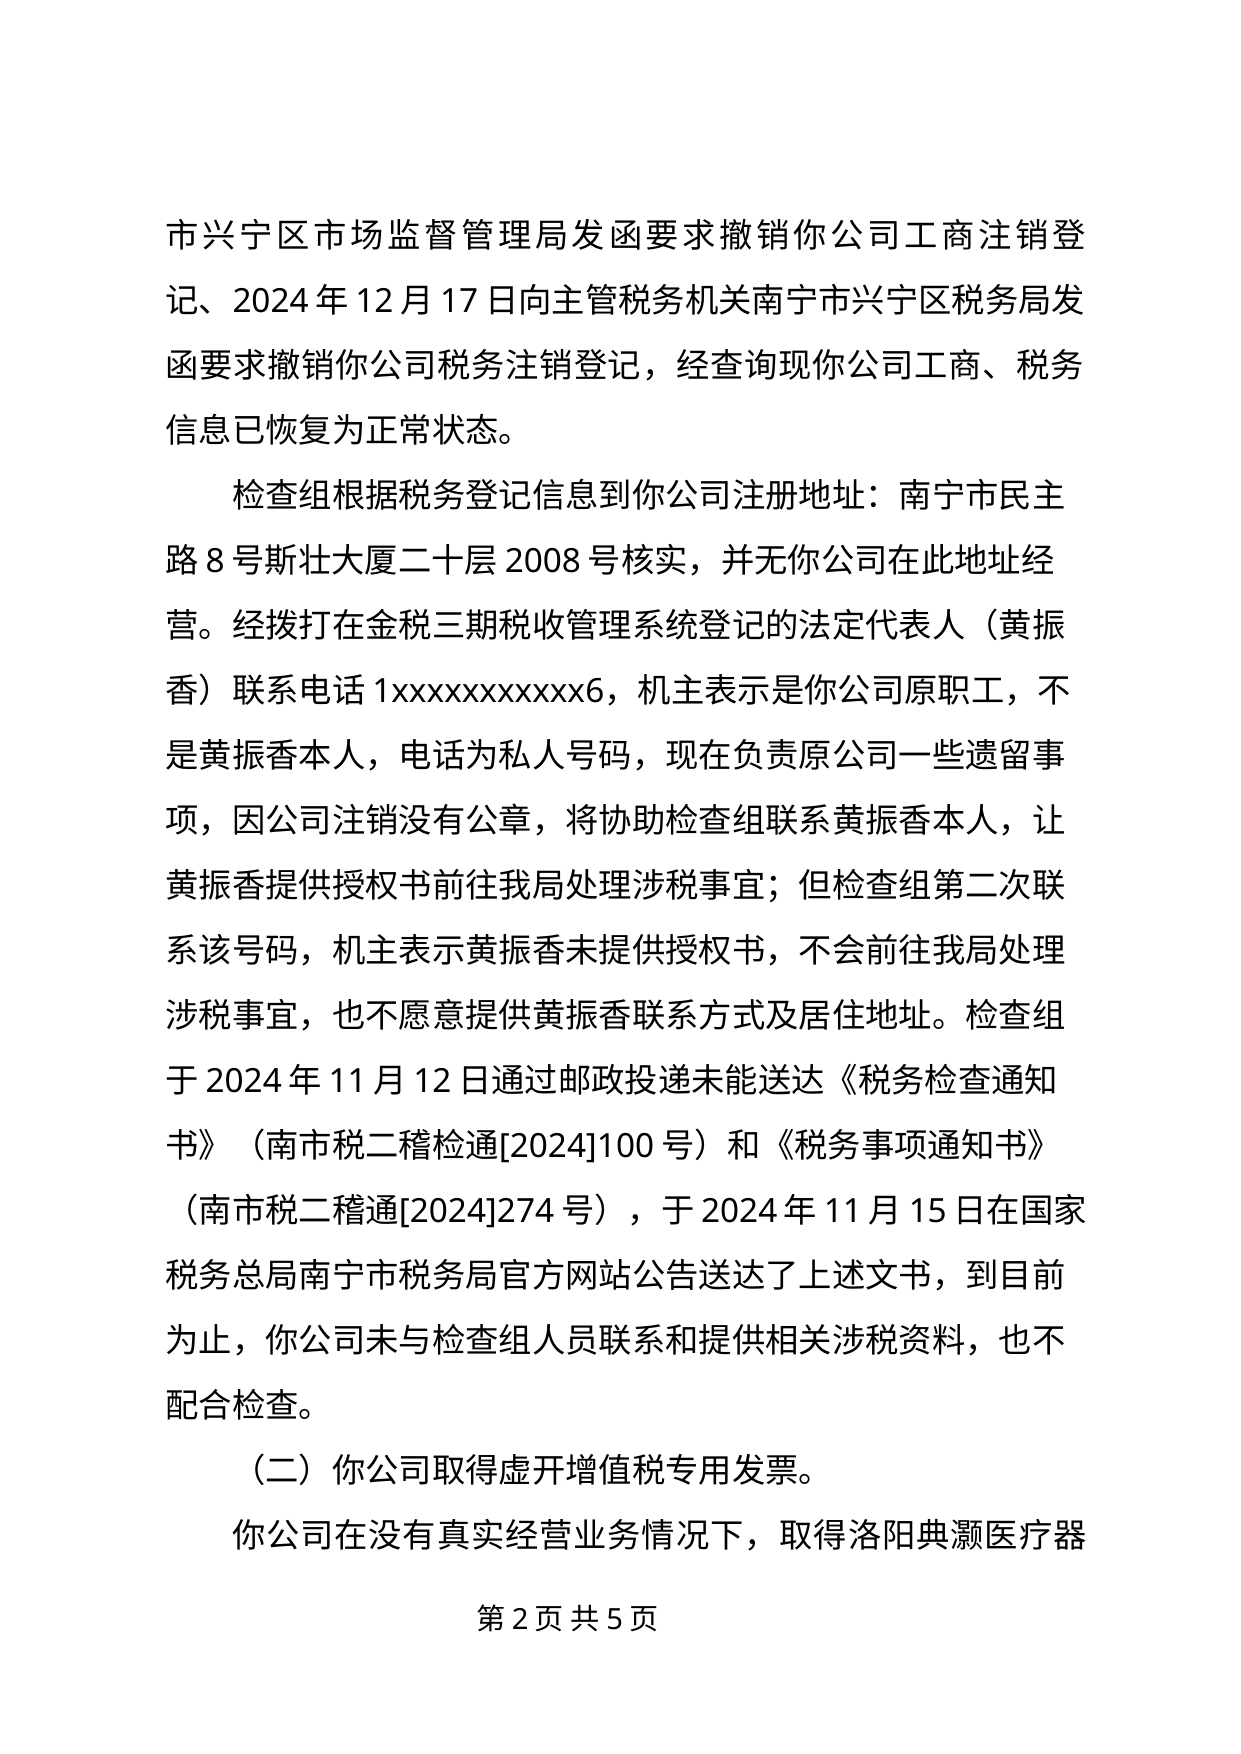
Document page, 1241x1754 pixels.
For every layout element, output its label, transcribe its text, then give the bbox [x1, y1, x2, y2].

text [165, 200, 1087, 460]
text （二）你公司取得虚开增值税专用发票。 [165, 1435, 1087, 1500]
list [165, 1500, 1087, 1565]
text 检查组根据税务登记信息到你公司注册地址：南宁市民主路8号斯壮大厦二十层2008号核实，并无你公司在此地址经营。经拨打在金税三期税收管理系统登记的法定代表人（黄振香）联系电话1xxxxxxxxxxx6，机主表示是你公司原职工，不是黄振香本人，电话为私人号码，现在负责原公司一些遗留事项，因公司注销没有公章，将协助检查组联系黄振香本人，让黄振香提供授权书前往我局处理涉税事宜；但检查组第二次联系该号码，机主表示黄振香未提供授权书，不会前往我局处理涉税事宜，也不愿意提供黄振香联系方式及居住地址。检查组于2024年11月12日通过邮政投递未能送达《税务检查通知书》（南市税二稽检通[2024]100号）和《税务事项通知书》（南市税二稽通[2024]274号），于2024年11月15日在国家税务总局南宁市税务局官方网站公告送达了上述文书，到目前为止，你公司未与检查组人员联系和提供相关涉税资料，也不配合检查。 [165, 460, 1087, 1435]
